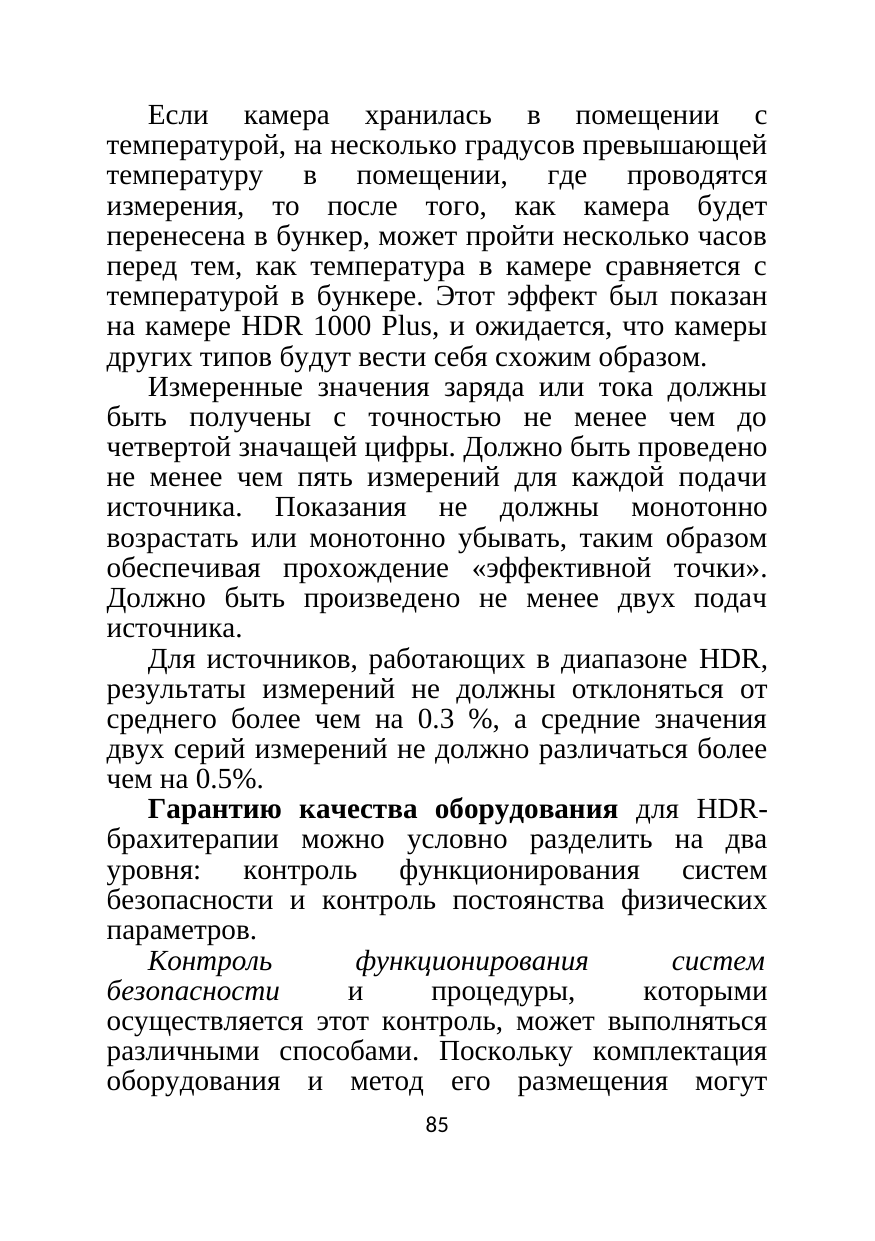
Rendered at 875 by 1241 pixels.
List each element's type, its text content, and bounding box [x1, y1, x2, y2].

text Для источников, работающих в диапазоне HDR, результаты измерений не должны отклоняться от среднего более чем на 0.3 %, а средние значения двух серий измерений не должно различаться более чем на 0.5%. [106, 644, 768, 795]
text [106, 946, 768, 1097]
text Гарантию качества оборудования для HDR-брахитерапии можно условно разделить на два уровня: контроль функционирования систем безопасности и контроль постоянства физических параметров. [106, 795, 768, 946]
text Измеренные значения заряда или тока должны быть получены с точностью не менее чем до четвертой значащей цифры. Должно быть проведено не менее чем пять измерений для каждой подачи источника. Показания не должны монотонно возрастать или монотонно убывать, таким образом обеспечивая прохождение «эффективной точки». Должно быть произведено не менее двух подач источника. [106, 372, 768, 644]
text Если камера хранилась в помещении с температурой, на несколько градусов превышающей температуру в помещении, где проводятся измерения, то после того, как камера будет перенесена в бункер, может пройти несколько часов перед тем, как температура в камере сравняется с температурой в бункере. Этот эффект был показан на камере HDR 1000 Plus, и ожидается, что камеры других типов будут вести себя схожим образом. [106, 100, 768, 372]
